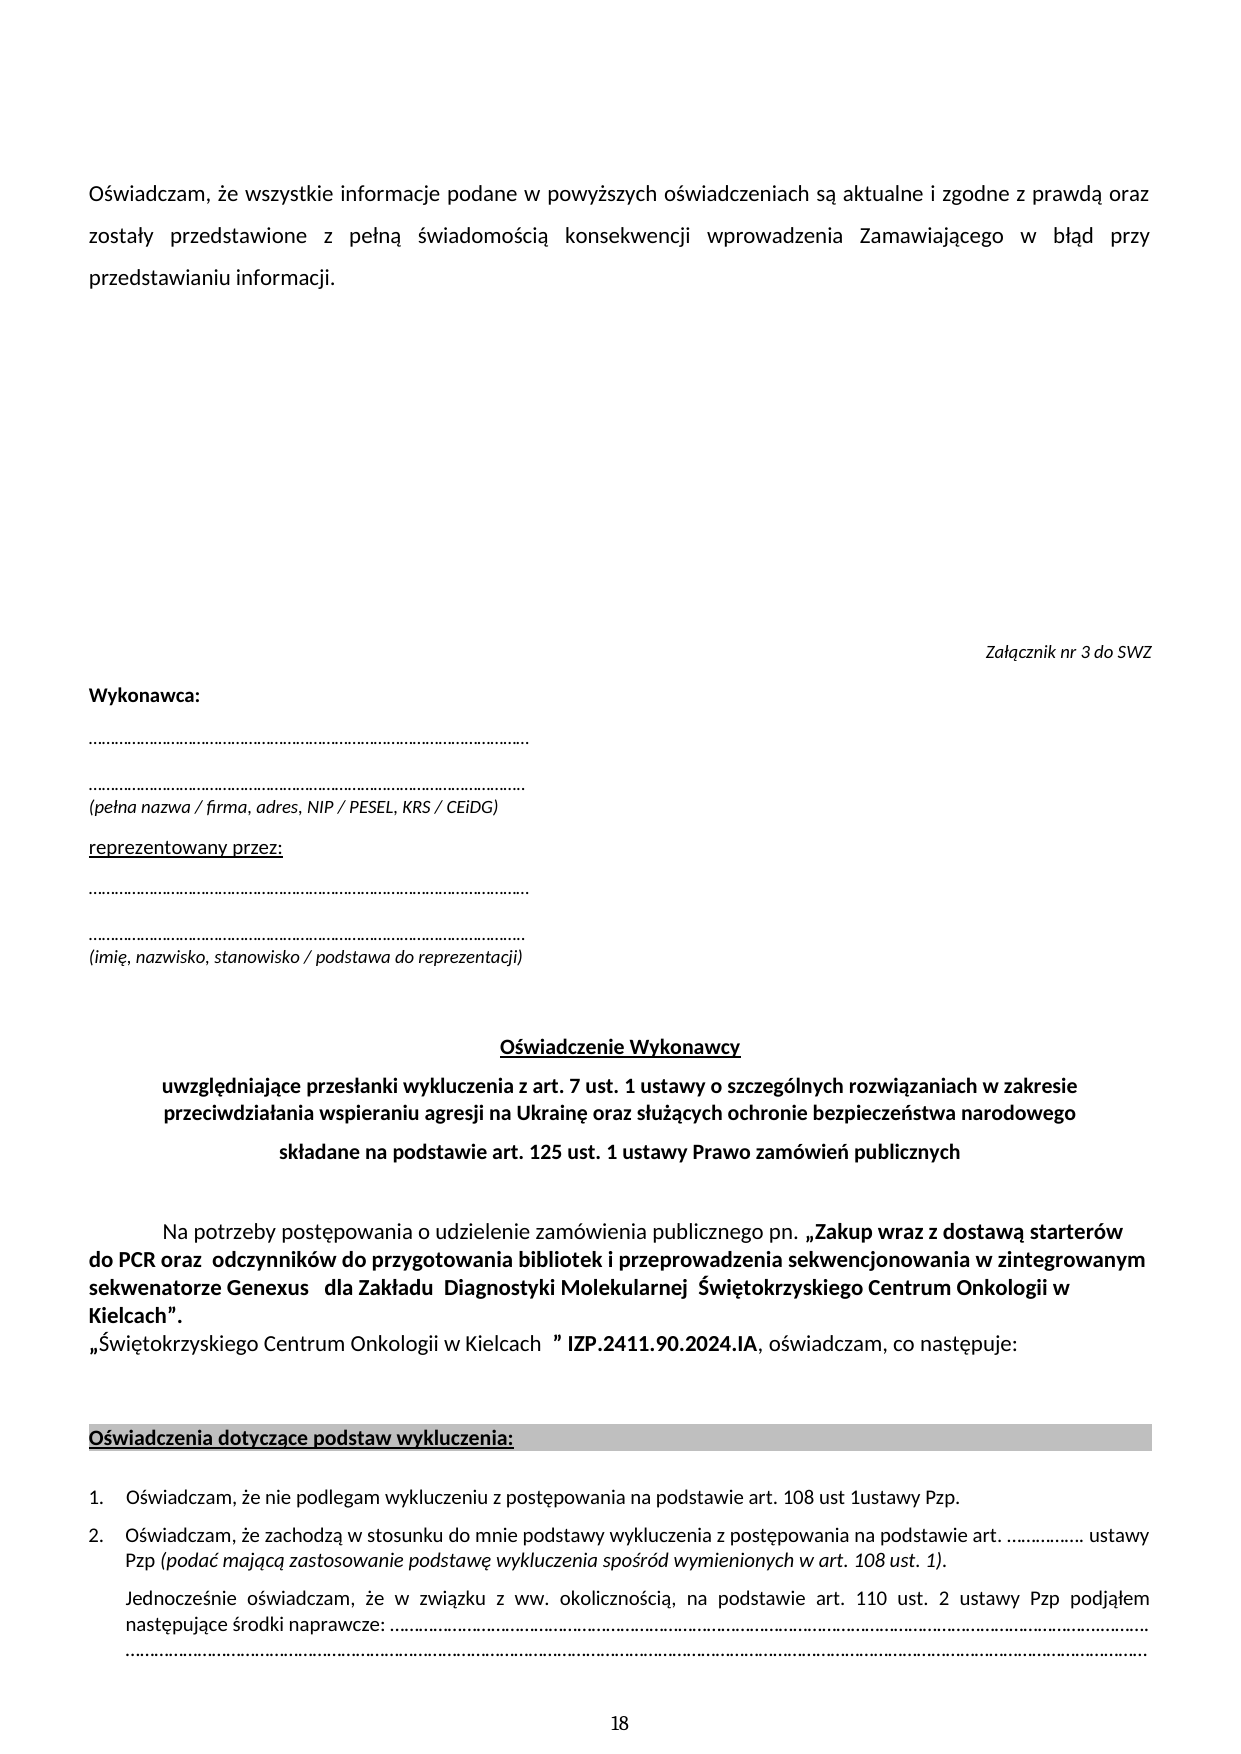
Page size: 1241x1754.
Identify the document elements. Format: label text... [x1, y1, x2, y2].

text Załącznik nr 3 do SWZ [89, 641, 1152, 664]
text Na potrzeby postępowania o udzielenie zamówienia publicznego pn. „Zakup wraz z dostawą starterów do PCR oraz odczynników do przygotowania bibliotek i przeprowadzenia sekwencjonowania w zintegrowanym sekwenatorze Genexus dla Zakładu Diagnostyki Molekularnej Świętokrzyskiego Centrum Onkologii w Kielcach”. [89, 1217, 1152, 1329]
text „Świętokrzyskiego Centrum Onkologii w Kielcach ” IZP.2411.90.2024.IA, oświadczam, co następuje: [89, 1329, 1152, 1357]
text Wykonawca: [89, 682, 1152, 707]
list Oświadczam, że zachodzą w stosunku do mnie podstawy wykluczenia z postępowania na podstawie art. ……………. ustawy Pzp (podać mającą zastosowanie podstawę wykluczenia spośród wymienionych w art. 108 ust. 1). [88, 1522, 1152, 1573]
text reprezentowany przez: [89, 834, 1152, 860]
text (imię, nazwisko, stanowisko / podstawa do reprezentacji) [89, 945, 531, 968]
text składane na podstawie art. 125 ust. 1 ustawy Prawo zamówień publicznych [89, 1138, 1152, 1165]
text ………………………………………………………………………………………… [89, 726, 531, 749]
list Oświadczam, że nie podlegam wykluczeniu z postępowania na podstawie art. 108 ust 1ustawy Pzp. [88, 1484, 1152, 1509]
text ……………………………………………………………………………………….. [89, 922, 531, 945]
text Oświadczenia dotyczące podstaw wykluczenia: [89, 1424, 1152, 1451]
text Oświadczenie Wykonawcy [89, 1033, 1152, 1060]
list Jednocześnie oświadczam, że w związku z ww. okolicznością, na podstawie art. 110 ust. 2 ustawy Pzp podjąłem następujące środki naprawcze: ………………………………………………………………………………………………………………………………….………. [125, 1585, 1152, 1636]
text ………………………………………………………………………………………… [89, 877, 531, 899]
text Oświadczam, że wszystkie informacje podane w powyższych oświadczeniach są aktualne i zgodne z prawdą oraz zostały przedstawione z pełną świadomością konsekwencji wprowadzenia Zamawiającego w błąd przy przedstawianiu informacji. [89, 179, 1152, 291]
list …………………………………………………………………………………………………………………………………………………………………………………………… [125, 1636, 1152, 1662]
text ……………………………………………………………………………………….. [89, 772, 531, 795]
text uwzględniające przesłanki wykluczenia z art. 7 ust. 1 ustawy o szczególnych rozwiązaniach w zakresie przeciwdziałania wspieraniu agresji na Ukrainę oraz służących ochronie bezpieczeństwa narodowego [89, 1072, 1152, 1126]
text (pełna nazwa / firma, adres, NIP / PESEL, KRS / CEiDG) [89, 795, 531, 818]
